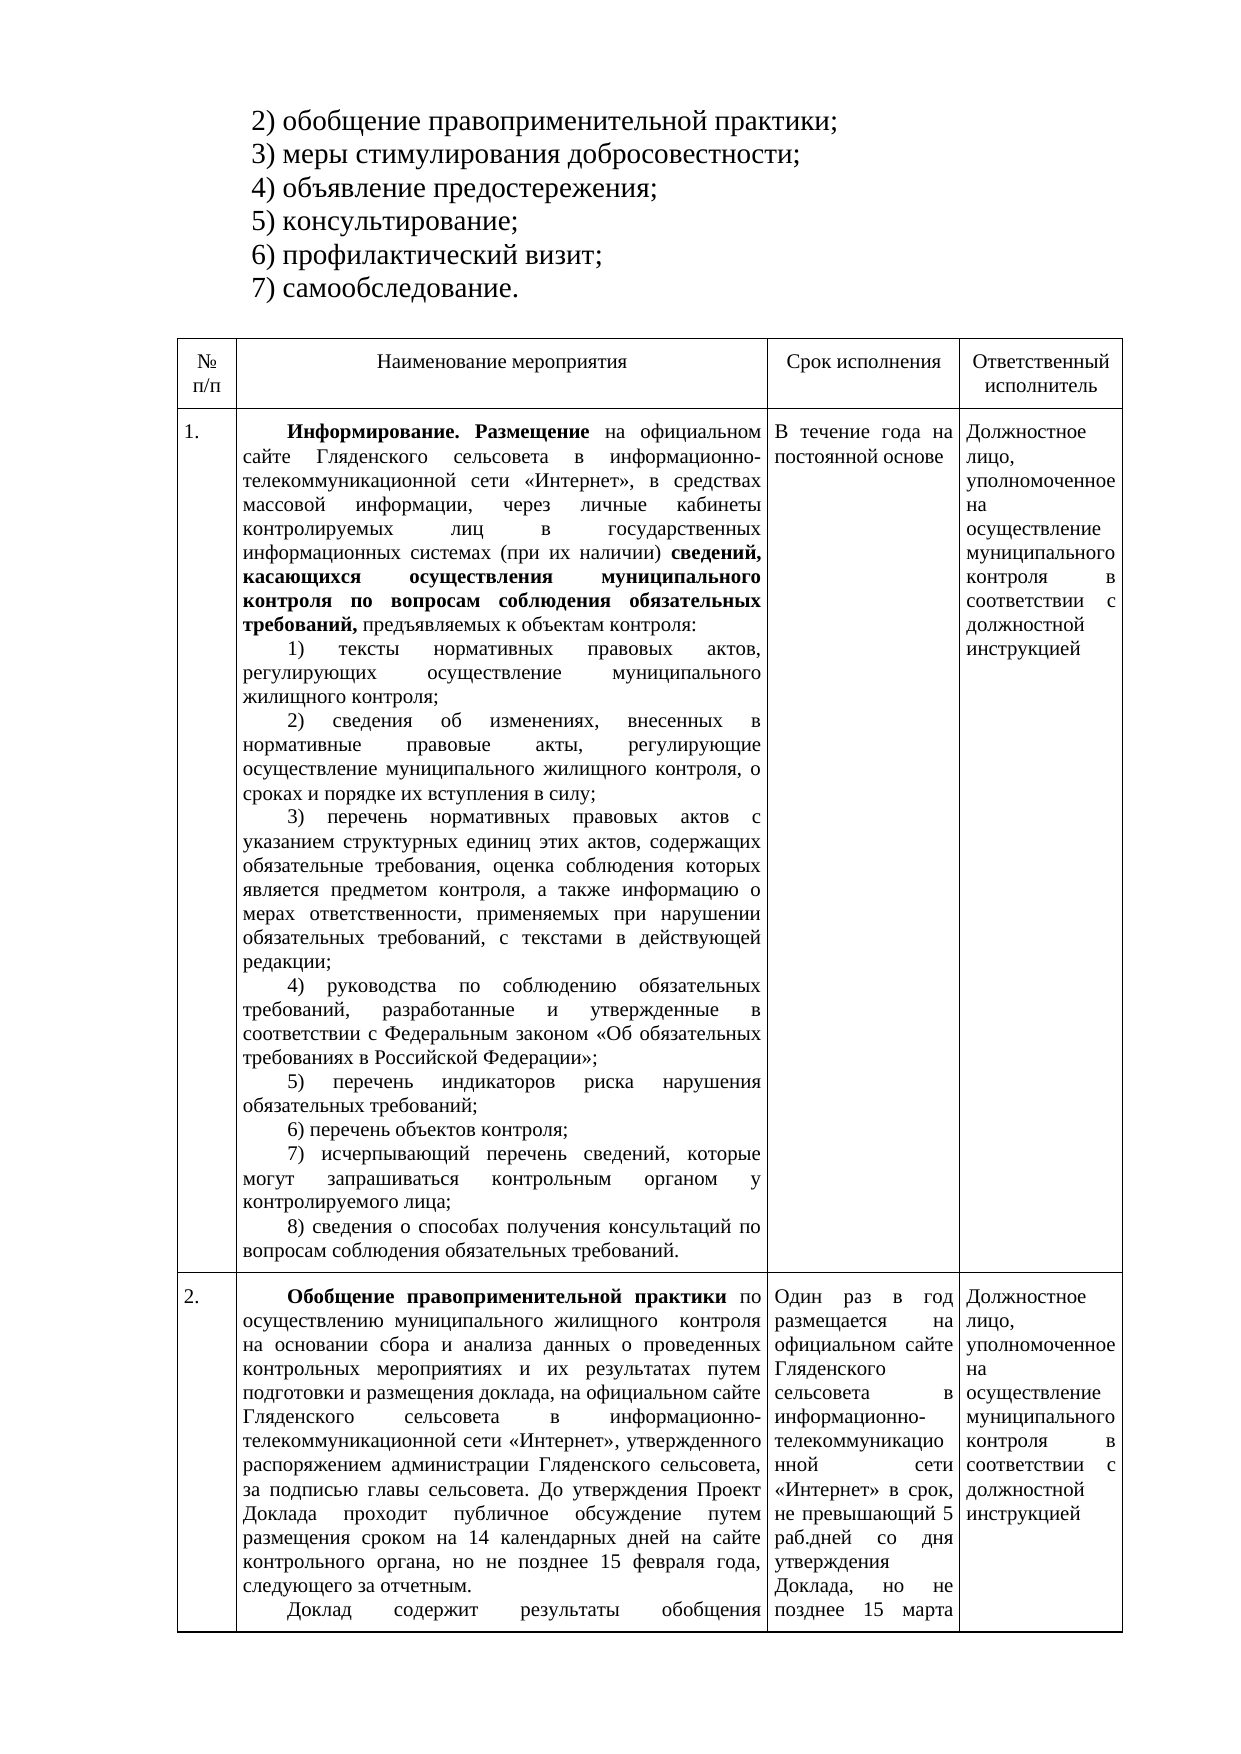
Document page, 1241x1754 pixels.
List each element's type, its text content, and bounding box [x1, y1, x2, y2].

table_header № п/п [178, 339, 236, 408]
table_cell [960, 1273, 1122, 1631]
table_header Ответственный исполнитель [960, 339, 1122, 408]
table_header Срок исполнения [768, 339, 959, 408]
text 5) консультирование; [177, 203, 1122, 237]
text 6) профилактический визит; [177, 237, 1122, 270]
table_header Наименование мероприятия [237, 339, 767, 408]
table_cell Должностное лицо, уполномоченное на осуществление муниципального контроля в соответствии с должностной инструкцией [960, 409, 1122, 1272]
table_cell 1. [178, 409, 236, 1272]
table_cell В течение года на постоянной основе [768, 409, 959, 1272]
text 4) объявление предостережения; [177, 170, 1122, 203]
text 3) меры стимулирования добросовестности; [177, 136, 1122, 170]
table_cell Информирование. Размещение на официальном сайте Гляденского сельсовета в информационно-телекоммуникационной сети «Интернет», в средствах массовой информации, через личные кабинеты контролируемых лиц в государственных информационных системах (при их наличии) сведений, касающихся осуществления муниципального контроля по вопросам соблюдения обязательных требований, предъявляемых к объектам контроля: 1) тексты нормативных правовых актов, регулирующих осуществление муниципального жилищного контроля; 2) сведения об изменениях, внесенных в нормативные правовые акты, регулирующие осуществление муниципального жилищного контроля, о сроках и порядке их вступления в силу; 3) перечень нормативных правовых актов с указанием структурных единиц этих актов, содержащих обязательные требования, оценка соблюдения которых является предметом контроля, а также информацию о мерах ответственности, применяемых при нарушении обязательных требований, с текстами в действующей редакции; 4) руководства по соблюдению обязательных требований, разработанные и утвержденные в соответствии с Федеральным законом «Об обязательных требованиях в Российской Федерации»; 5) перечень индикаторов риска нарушения обязательных требований; 6) перечень объектов контроля; 7) исчерпывающий перечень сведений, которые могут запрашиваться контрольным органом у контролируемого лица; 8) сведения о способах получения консультаций по вопросам соблюдения обязательных требований. [237, 409, 767, 1272]
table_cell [768, 1273, 959, 1631]
text 2) обобщение правоприменительной практики; [177, 103, 1122, 136]
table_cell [237, 1273, 767, 1631]
table_cell 2. [178, 1273, 236, 1631]
text 7) самообследование. [177, 270, 1122, 304]
